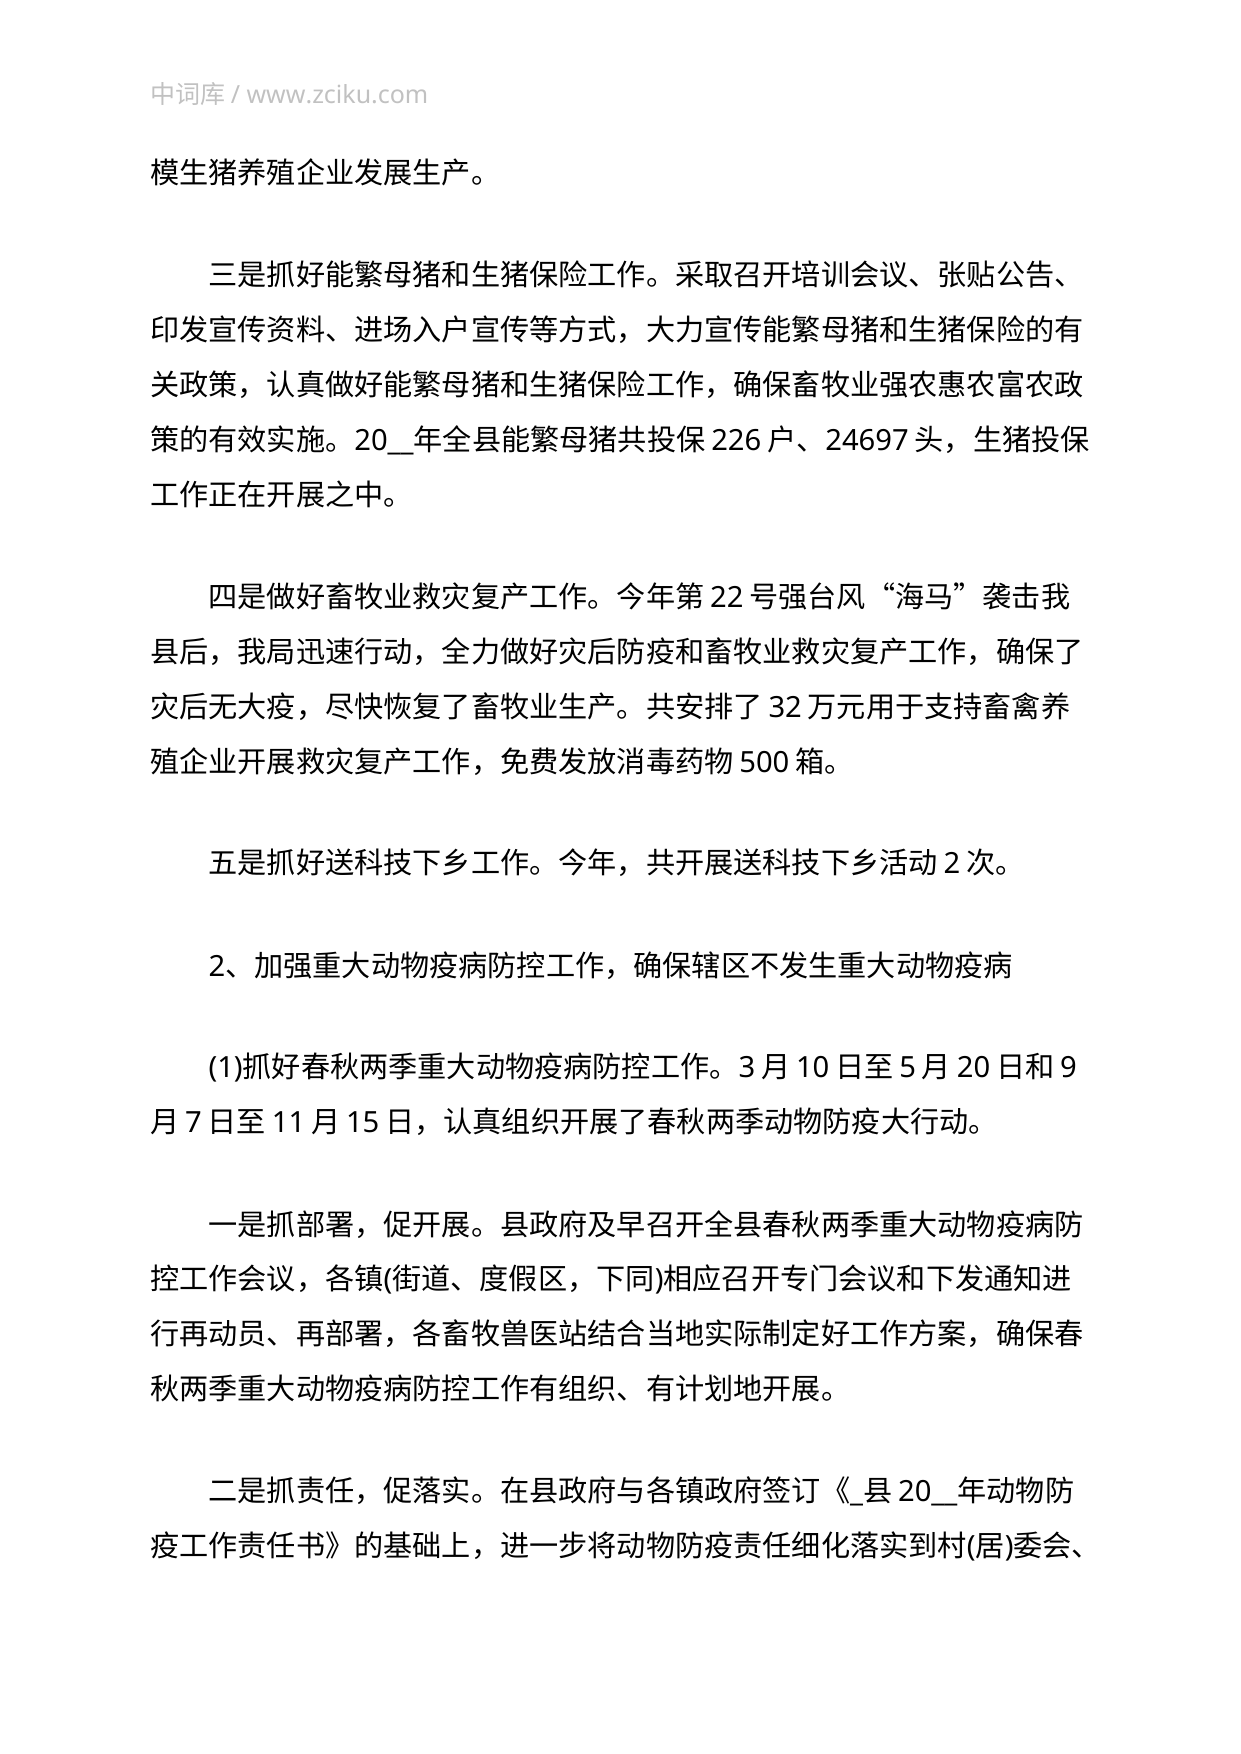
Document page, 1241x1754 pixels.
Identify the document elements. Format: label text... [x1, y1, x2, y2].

text 2、加强重大动物疫病防控工作，确保辖区不发生重大动物疫病 [150, 942, 1090, 984]
text 四是做好畜牧业救灾复产工作。今年第22号强台风“海马”袭击我县后，我局迅速行动，全力做好灾后防疫和畜牧业救灾复产工作，确保了灾后无大疫，尽快恢复了畜牧业生产。共安排了32万元用于支持畜禽养殖企业开展救灾复产工作，免费发放消毒药物500箱。 [150, 573, 1090, 781]
text (1)抓好春秋两季重大动物疫病防控工作。3月10日至5月20日和9月7日至11月15日，认真组织开展了春秋两季动物防疫大行动。 [150, 1044, 1090, 1141]
text 三是抓好能繁母猪和生猪保险工作。采取召开培训会议、张贴公告、印发宣传资料、进场入户宣传等方式，大力宣传能繁母猪和生猪保险的有关政策，认真做好能繁母猪和生猪保险工作，确保畜牧业强农惠农富农政策的有效实施。20__年全县能繁母猪共投保226户、24697头，生猪投保工作正在开展之中。 [150, 252, 1090, 514]
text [150, 150, 1090, 192]
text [150, 1468, 1090, 1565]
text 一是抓部署，促开展。县政府及早召开全县春秋两季重大动物疫病防控工作会议，各镇(街道、度假区，下同)相应召开专门会议和下发通知进行再动员、再部署，各畜牧兽医站结合当地实际制定好工作方案，确保春秋两季重大动物疫病防控工作有组织、有计划地开展。 [150, 1201, 1090, 1408]
text 五是抓好送科技下乡工作。今年，共开展送科技下乡活动2次。 [150, 840, 1090, 882]
